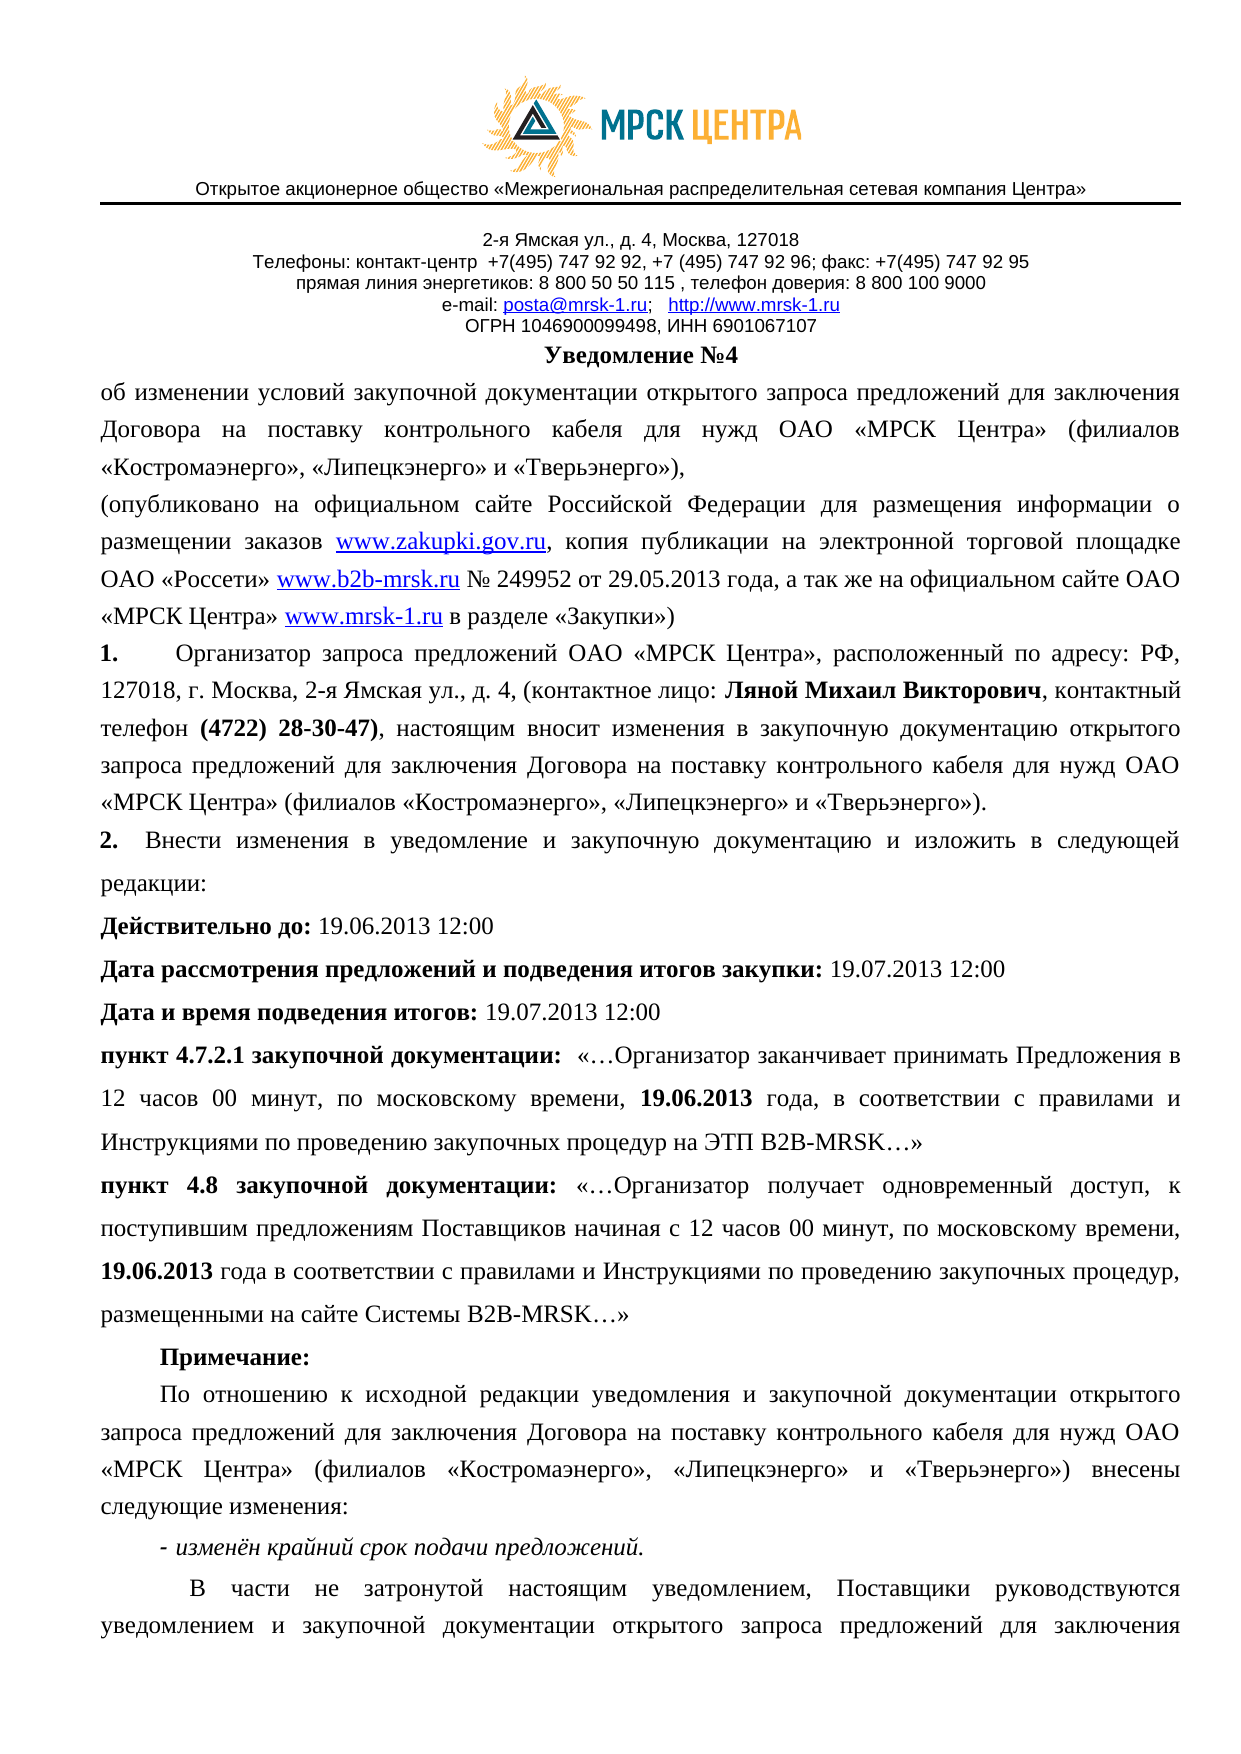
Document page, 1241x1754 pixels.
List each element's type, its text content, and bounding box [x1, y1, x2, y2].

list Дата рассмотрения предложений и подведения итогов закупки: 19.07.2013 12:00 [100, 954, 1181, 983]
list Примечание: [100, 1342, 1181, 1371]
text Телефоны: контакт-центр +7(495) 747 92 92, +7 (495) 747 92 96; факс: +7(495) 747 92 95 [100, 251, 1181, 272]
list Внести изменения в уведомление и закупочную документацию и изложить в следующей редакции: [99, 825, 1181, 897]
text об изменении условий закупочной документации открытого запроса предложений для заключения Договора на поставку контрольного кабеля для нужд ОАО «МРСК Центра» (филиалов «Костромаэнерго», «Липецкэнерго» и «Тверьэнерго»), [100, 377, 1181, 481]
text По отношению к исходной редакции уведомления и закупочной документации открытого запроса предложений для заключения Договора на поставку контрольного кабеля для нужд ОАО «МРСК Центра» (филиалов «Костромаэнерго», «Липецкэнерго» и «Тверьэнерго») внесены следующие изменения: [100, 1379, 1181, 1520]
text Уведомление №4 [100, 340, 1181, 369]
list Организатор запроса предложений ОАО «МРСК Центра», расположенный по адресу: РФ, 127018, г. Москва, 2-я Ямская ул., д. 4, (контактное лицо: Ляной Михаил Викторович, контактный телефон (4722) 28-30-47), настоящим вносит изменения в закупочную документацию открытого запроса предложений для заключения Договора на поставку контрольного кабеля для нужд ОАО «МРСК Центра» (филиалов «Костромаэнерго», «Липецкэнерго» и «Тверьэнерго»). [99, 638, 1181, 816]
list Дата и время подведения итогов: 19.07.2013 12:00 [100, 997, 1181, 1026]
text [100, 1573, 1181, 1639]
list пункт 4.7.2.1 закупочной документации: «…Организатор заканчивает принимать Предложения в 12 часов 00 минут, по московскому времени, 19.06.2013 года, в соответствии с правилами и Инструкциями по проведению закупочных процедур на ЭТП B2B-MRSK…» [100, 1040, 1181, 1155]
text Открытое акционерное общество «Межрегиональная распределительная сетевая компания Центра» [100, 178, 1181, 202]
list пункт 4.8 закупочной документации: «…Организатор получает одновременный доступ, к поступившим предложениям Поставщиков начиная с 12 часов 00 минут, по московскому времени, 19.06.2013 года в соответствии с правилами и Инструкциями по проведению закупочных процедур, размещенными на сайте Системы B2B-MRSK…» [100, 1170, 1181, 1328]
text e-mail: posta@mrsk-1.ru; http://www.mrsk-1.ru [100, 294, 1181, 315]
list Действительно до: 19.06.2013 12:00 [100, 911, 1181, 940]
text прямая линия энергетиков: 8 800 50 50 115 , телефон доверия: 8 800 100 9000 [100, 272, 1181, 294]
list изменён крайний срок подачи предложений. [100, 1529, 1181, 1563]
text 2-я Ямская ул., д. 4, Москва, 127018 [100, 229, 1181, 251]
text (опубликовано на официальном сайте Российской Федерации для размещения информации о размещении заказов www.zakupki.gov.ru, копия публикации на электронной торговой площадке ОАО «Россети» www.b2b-mrsk.ru № 249952 от 29.05.2013 года, а так же на официальном сайте ОАО «МРСК Центра» www.mrsk-1.ru в разделе «Закупки») [100, 489, 1181, 630]
text ОГРН 1046900099498, ИНН 6901067107 [100, 315, 1181, 337]
